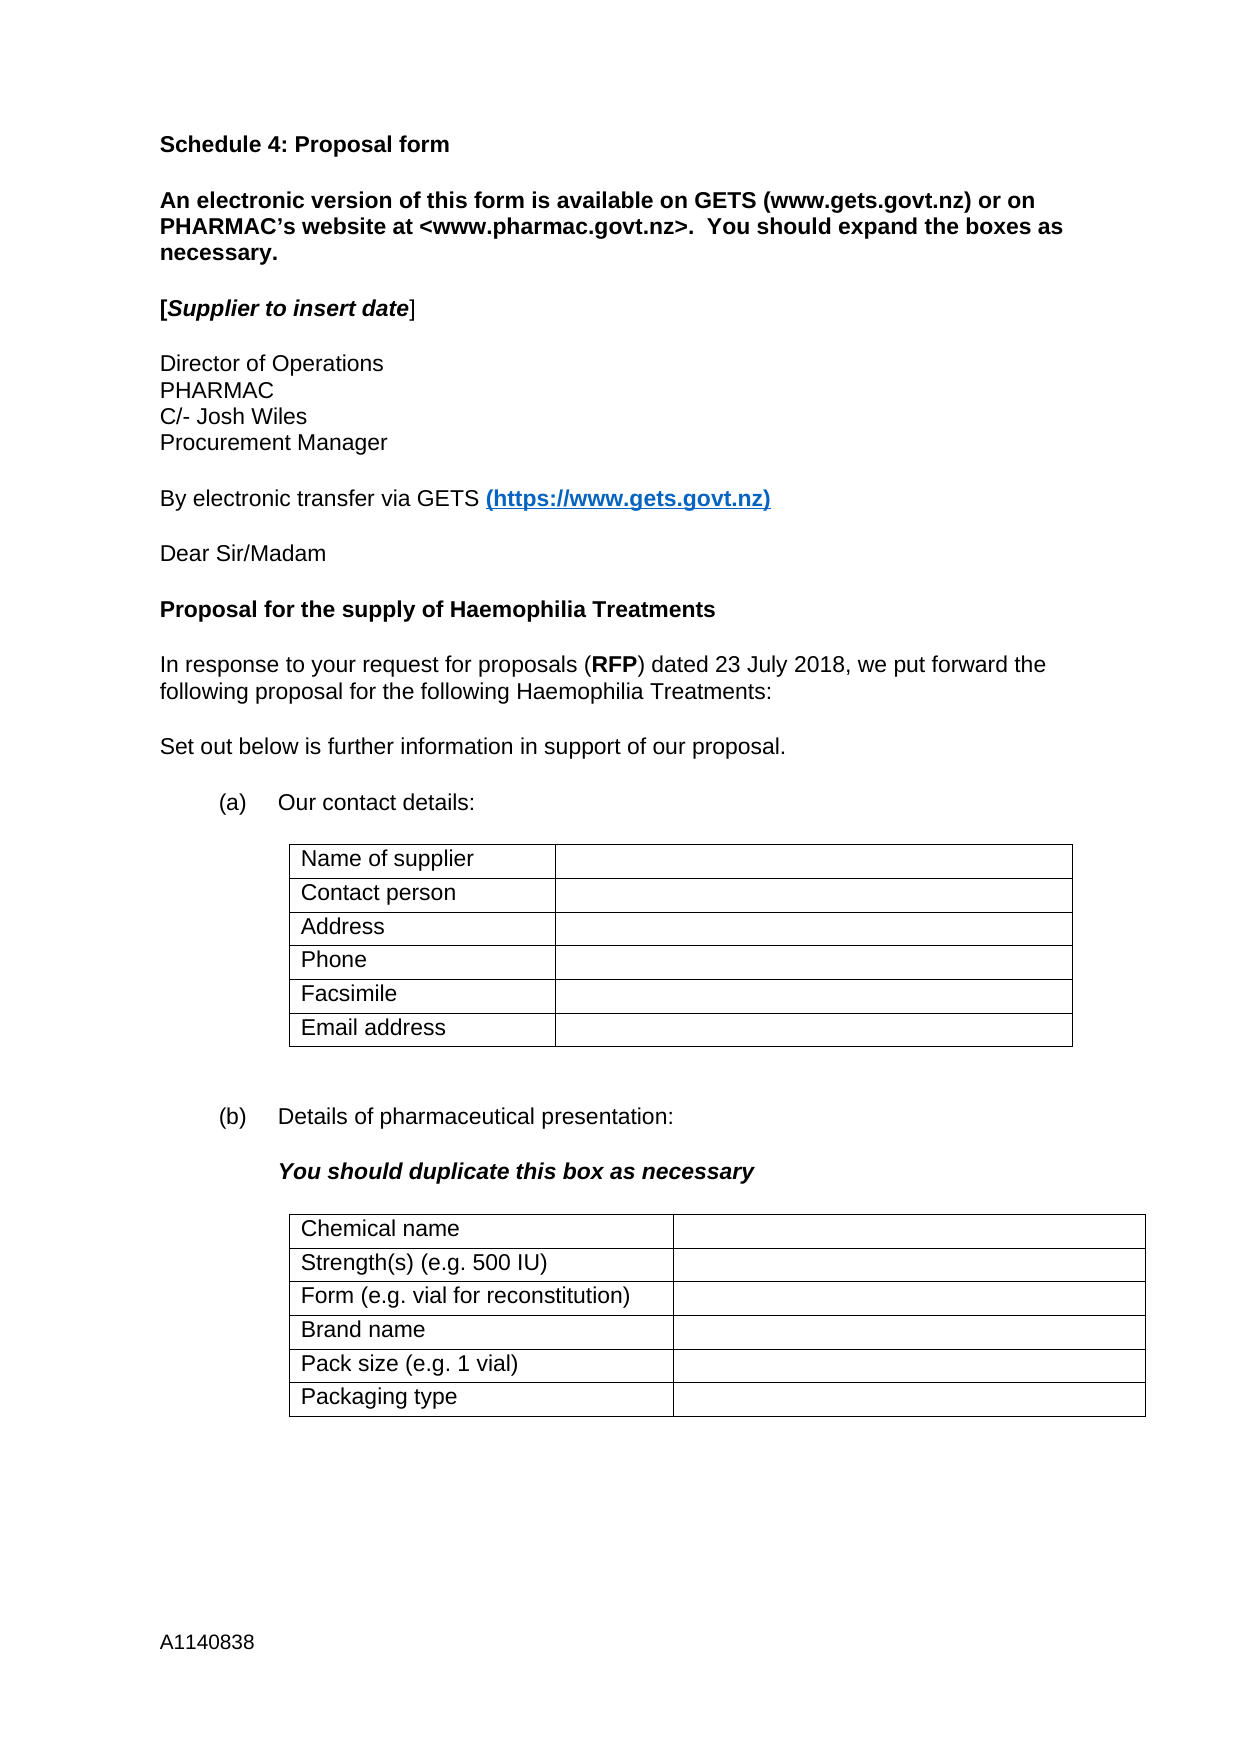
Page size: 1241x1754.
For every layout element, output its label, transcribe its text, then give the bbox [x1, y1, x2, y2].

table_cell Form (e.g. vial for reconstitution) [290, 1282, 673, 1315]
table_cell Email address [290, 1014, 555, 1046]
text You should duplicate this box as necessary [278, 1158, 1122, 1185]
table_cell Phone [290, 946, 555, 979]
table_cell [556, 980, 1072, 1013]
text Director of Operations PHARMAC C/- Josh Wiles Procurement Manager [159, 350, 1122, 456]
table_cell Address [290, 913, 555, 945]
table_header Name of supplier [290, 845, 555, 878]
subtitle Schedule 4: Proposal form [159, 131, 1122, 157]
table_cell [674, 1383, 1145, 1416]
table_cell [556, 913, 1072, 945]
table_header [556, 845, 1072, 878]
list Details of pharmaceutical presentation: [218, 1103, 1122, 1129]
list Our contact details: [218, 789, 1122, 815]
table_cell Packaging type [290, 1383, 673, 1416]
table_cell Faimile [290, 980, 555, 1013]
table_cell [674, 1249, 1145, 1281]
table_cell [674, 1316, 1145, 1348]
text Set out below is further information in support of our proposal. [159, 733, 1122, 760]
text Dear Sir/Madam [159, 540, 1122, 567]
text An electronic version of this form is available on GETS (www.gets.govt.nz) or on PHARMAC’s website at <www.pharmac.govt.nz>. You should expand the boxes as necessary. [159, 187, 1122, 266]
table_cell Pack size (e.g. 1 vial) [290, 1350, 673, 1382]
text In response to your request for proposals (RFP) dated 23 July 2018, we put forward the following proposal for the following Haemophilia Treatments: [159, 651, 1122, 704]
table_header Chemical name [290, 1215, 673, 1247]
table_cell [674, 1282, 1145, 1315]
table_header [674, 1215, 1145, 1247]
table_cell [556, 946, 1072, 979]
text By electronic transfer via GETS (https://www.gets.govt.nz) [159, 485, 1122, 511]
table_cell [556, 1014, 1072, 1046]
table_cell [674, 1350, 1145, 1382]
text Proposal for the supply of Haemophilia Treatments [159, 596, 1122, 622]
table_cell Contact person [290, 879, 555, 912]
text [Supplier to insert date] [159, 295, 1122, 321]
table_cell [556, 879, 1072, 912]
table_cell Brand name [290, 1316, 673, 1348]
table_cell Strength(s) (e.g. 500 IU) [290, 1249, 673, 1281]
